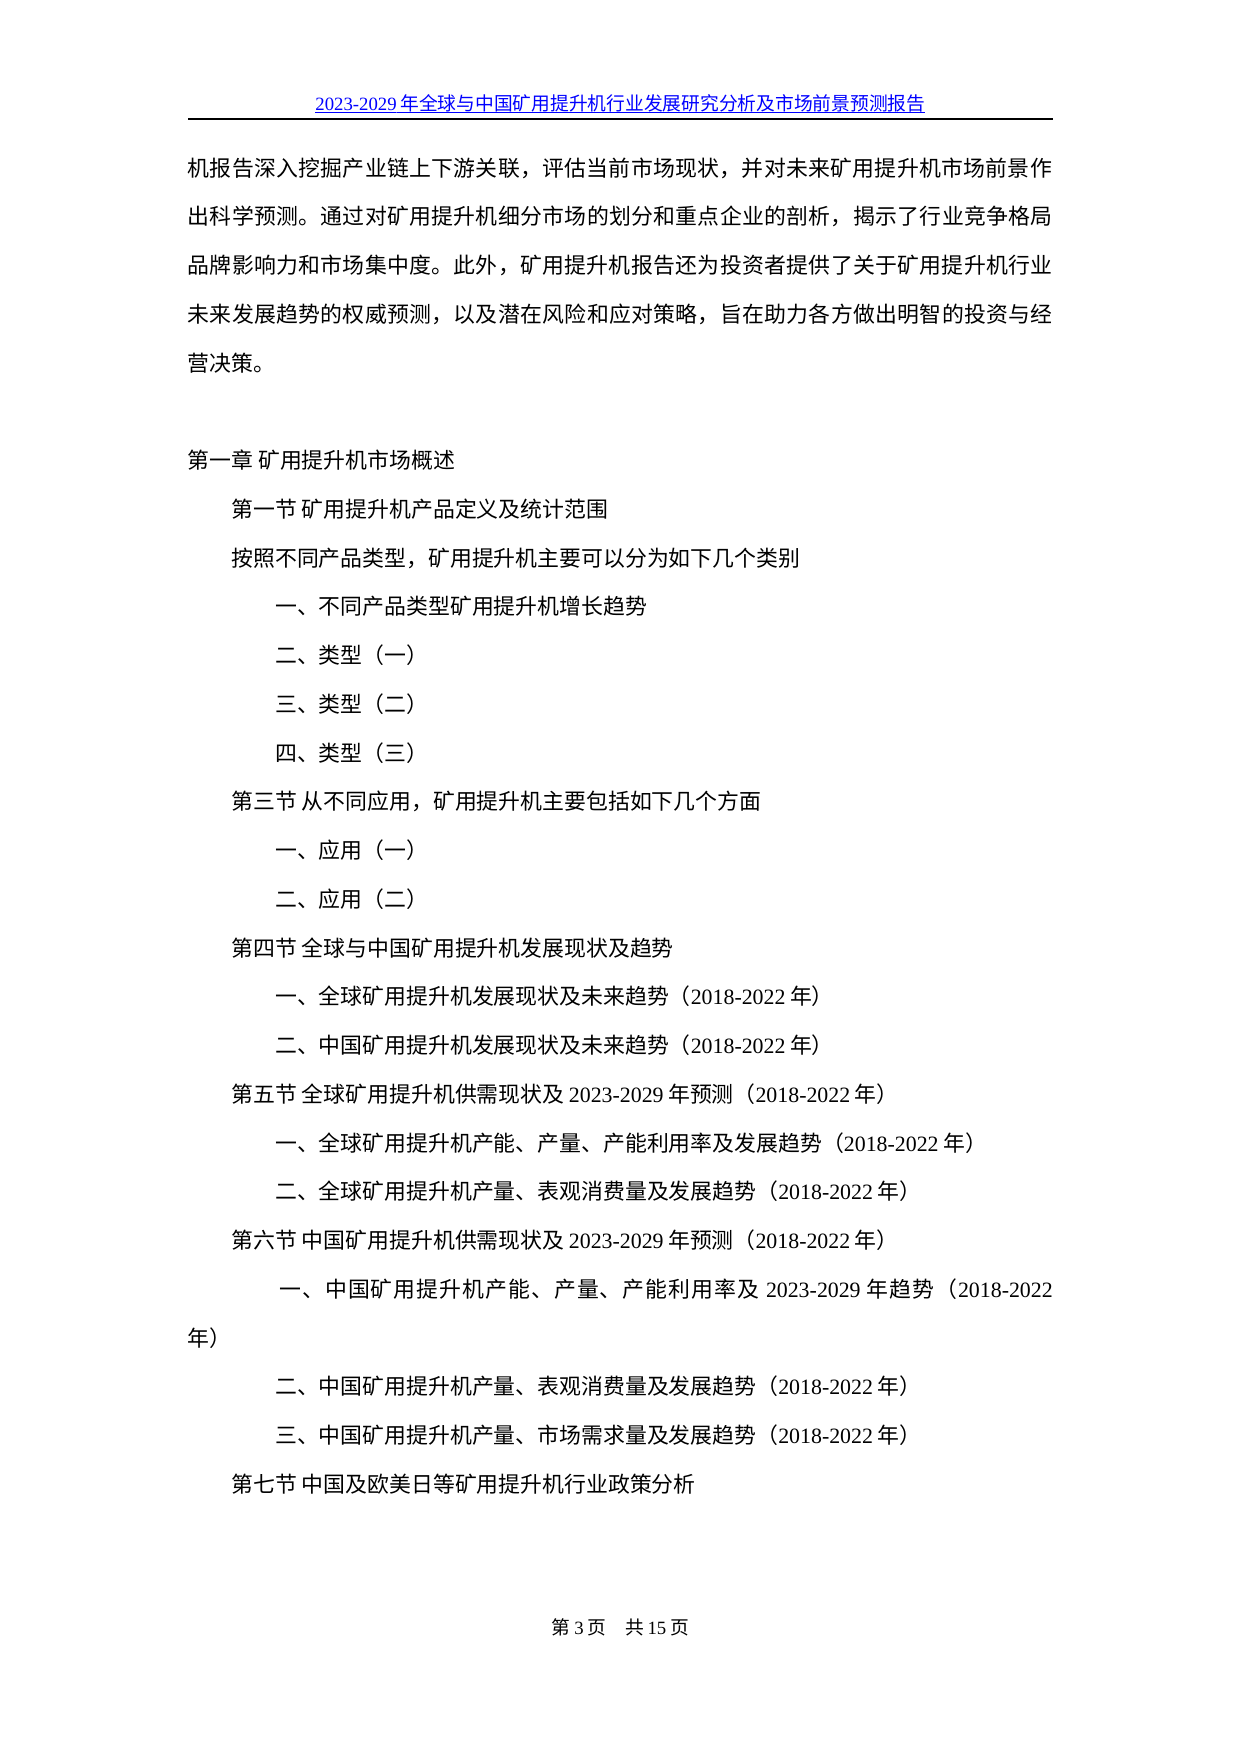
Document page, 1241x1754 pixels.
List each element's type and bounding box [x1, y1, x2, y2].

text [187, 150, 1053, 1499]
